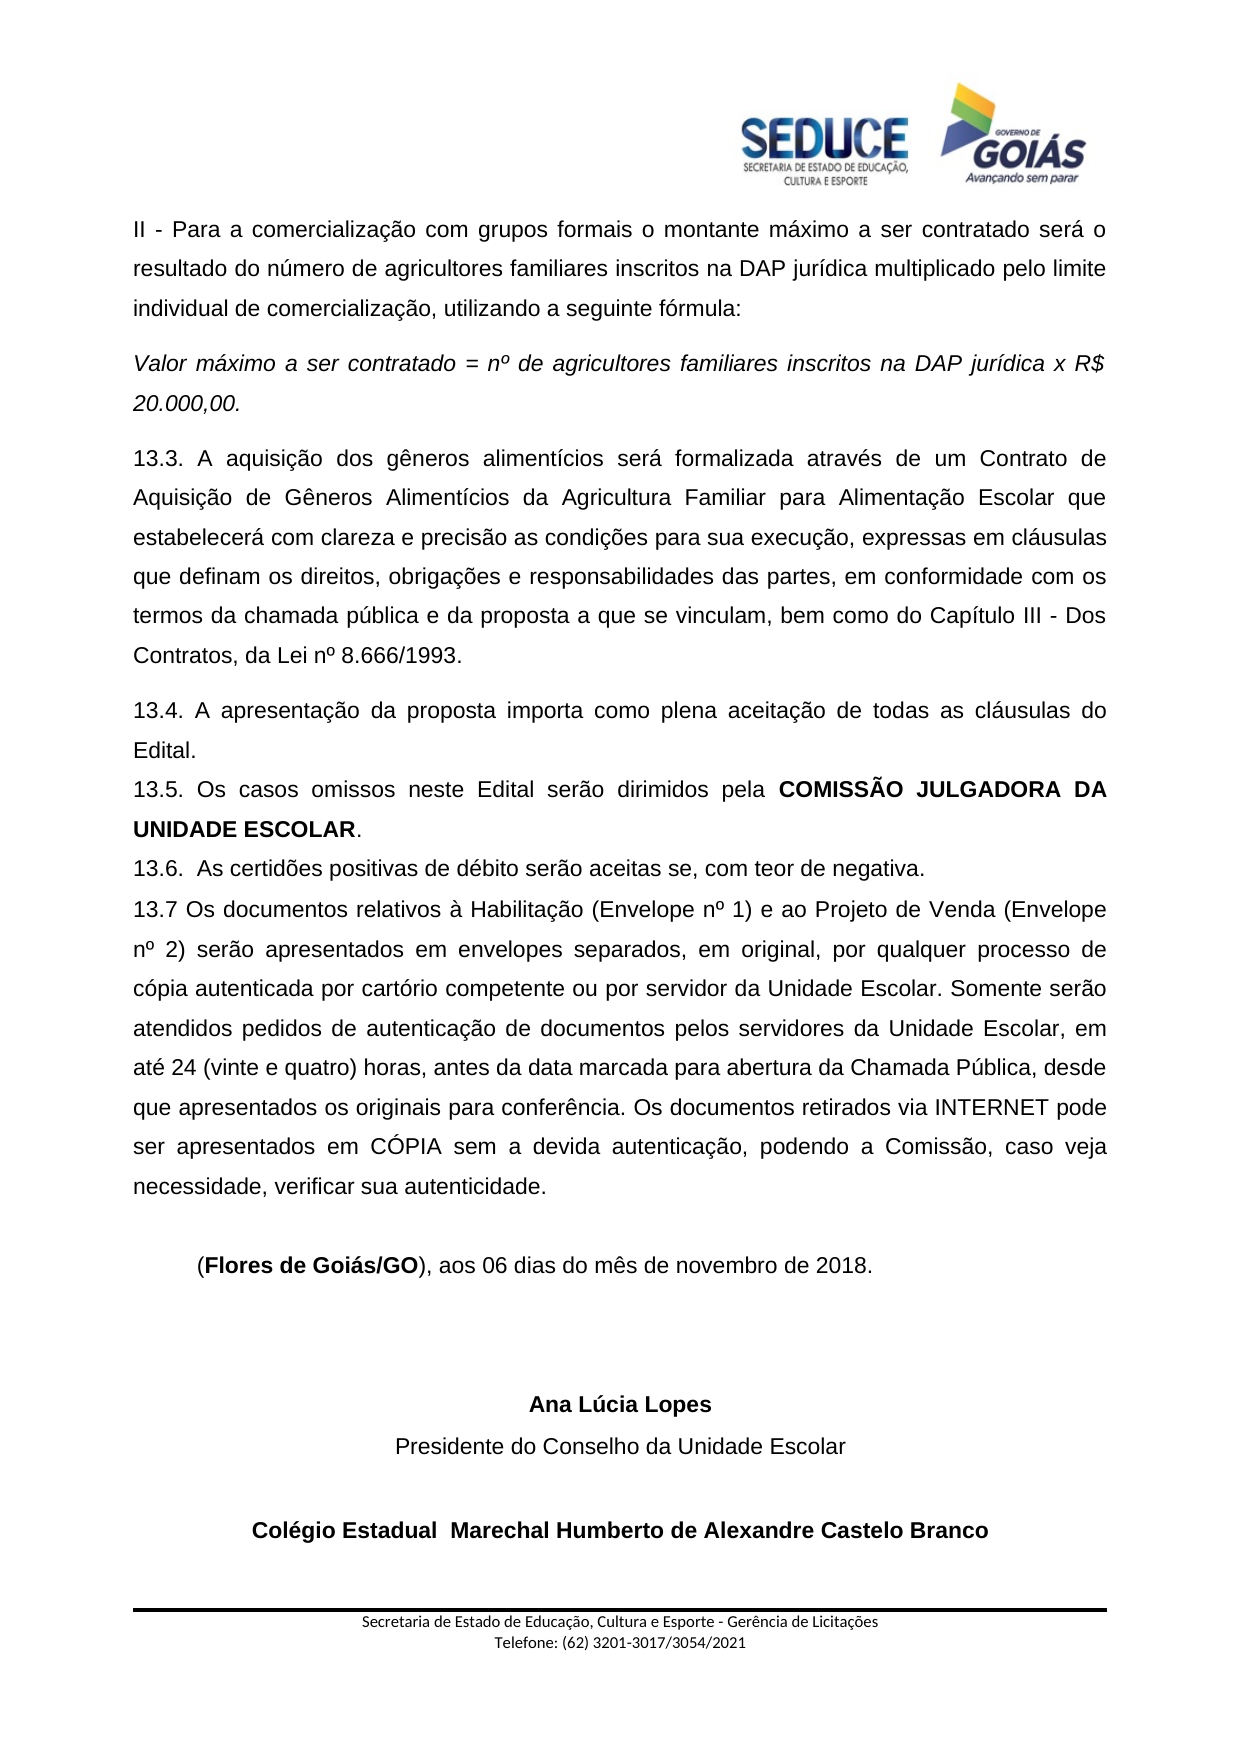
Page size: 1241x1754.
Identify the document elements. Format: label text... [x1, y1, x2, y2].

text 13.7 Os documentos relativos à Habilitação (Envelope nº 1) e ao Projeto de Venda (Envelope nº 2) serão apresentados em envelopes separados, em original, por qualquer processo de cópia autenticada por cartório competente ou por servidor da Unidade Escolar. Somente serão atendidos pedidos de autenticação de documentos pelos servidores da Unidade Escolar, em até 24 (vinte e quatro) horas, antes da data marcada para abertura da Chamada Pública, desde que apresentados os originais para conferência. Os documentos retirados via INTERNET pode ser apresentados em CÓPIA sem a devida autenticação, podendo a Comissão, caso veja necessidade, verificar sua autenticidade. [133, 896, 1107, 1199]
text 13.3. A aquisição dos gêneros alimentícios será formalizada através de um Contrato de Aquisição de Gêneros Alimentícios da Agricultura Familiar para Alimentação Escolar que estabelecerá com clareza e precisão as condições para sua execução, expressas em cláusulas que definam os direitos, obrigações e responsabilidades das partes, em conformidade com os termos da chamada pública e da proposta a que se vinculam, bem como do Capítulo III - Dos Contratos, da Lei nº 8.666/1993. [133, 444, 1107, 668]
text 13.4. A apresentação da proposta importa como plena aceitação de todas as cláusulas do Edital. [133, 697, 1107, 763]
text Presidente do Conselho da Unidade Escolar [133, 1433, 1107, 1459]
text II - Para a comercialização com grupos formais o montante máximo a ser contratado será o resultado do número de agricultores familiares inscritos na DAP jurídica multiplicado pelo limite individual de comercialização, utilizando a seguinte fórmula: [133, 216, 1107, 321]
text 13.5. Os casos omissos neste Edital serão dirimidos pela COMISSÃO JULGADORA DA UNIDADE ESCOLAR. [133, 776, 1107, 842]
text Colégio Estadual Marechal Humberto de Alexandre Castelo Branco [133, 1517, 1107, 1543]
picture [726, 73, 1108, 216]
text Valor máximo a ser contratado = nº de agricultores familiares inscritos na DAP jurídica x R$ 20.000,00. [133, 350, 1107, 416]
text Ana Lúcia Lopes [133, 1391, 1107, 1417]
text 13.6. As certidões positivas de débito serão aceitas se, com teor de negativa. [133, 855, 1107, 881]
text (Flores de Goiás/GO), aos 06 dias do mês de novembro de 2018. [133, 1252, 1107, 1278]
